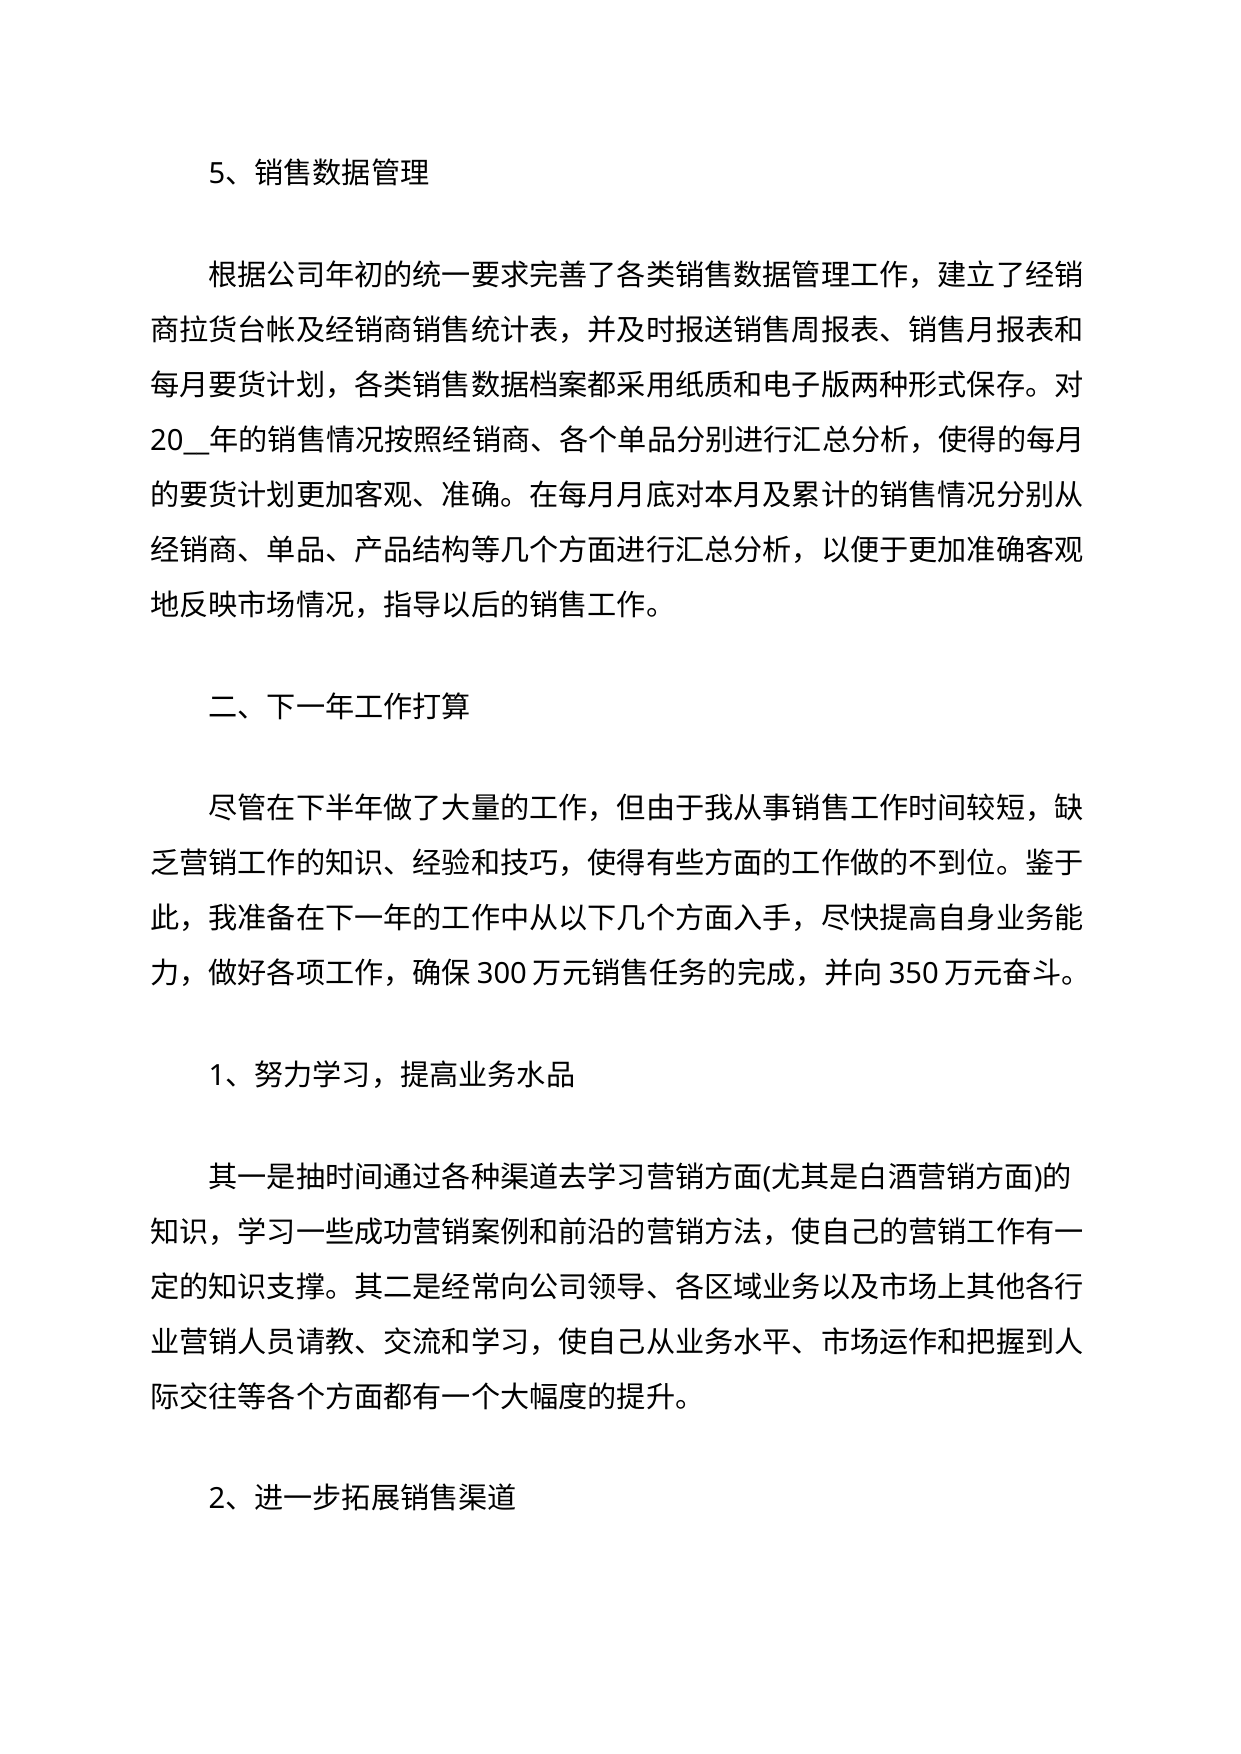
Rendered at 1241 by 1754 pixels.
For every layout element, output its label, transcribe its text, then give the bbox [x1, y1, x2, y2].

text 1、努力学习，提高业务水品 [150, 1052, 1090, 1094]
text 其一是抽时间通过各种渠道去学习营销方面(尤其是白酒营销方面)的知识，学习一些成功营销案例和前沿的营销方法，使自己的营销工作有一定的知识支撑。其二是经常向公司领导、各区域业务以及市场上其他各行业营销人员请教、交流和学习，使自己从业务水平、市场运作和把握到人际交往等各个方面都有一个大幅度的提升。 [150, 1154, 1090, 1416]
text 二、下一年工作打算 [150, 683, 1090, 726]
text 2、进一步拓展销售渠道 [150, 1475, 1090, 1517]
text 尽管在下半年做了大量的工作，但由于我从事销售工作时间较短，缺乏营销工作的知识、经验和技巧，使得有些方面的工作做的不到位。鉴于此，我准备在下一年的工作中从以下几个方面入手，尽快提高自身业务能力，做好各项工作，确保300万元销售任务的完成，并向350万元奋斗。 [150, 785, 1090, 992]
text 5、销售数据管理 [150, 150, 1090, 192]
text 根据公司年初的统一要求完善了各类销售数据管理工作，建立了经销商拉货台帐及经销商销售统计表，并及时报送销售周报表、销售月报表和每月要货计划，各类销售数据档案都采用纸质和电子版两种形式保存。对20__年的销售情况按照经销商、各个单品分别进行汇总分析，使得的每月的要货计划更加客观、准确。在每月月底对本月及累计的销售情况分别从经销商、单品、产品结构等几个方面进行汇总分析，以便于更加准确客观地反映市场情况，指导以后的销售工作。 [150, 252, 1090, 624]
